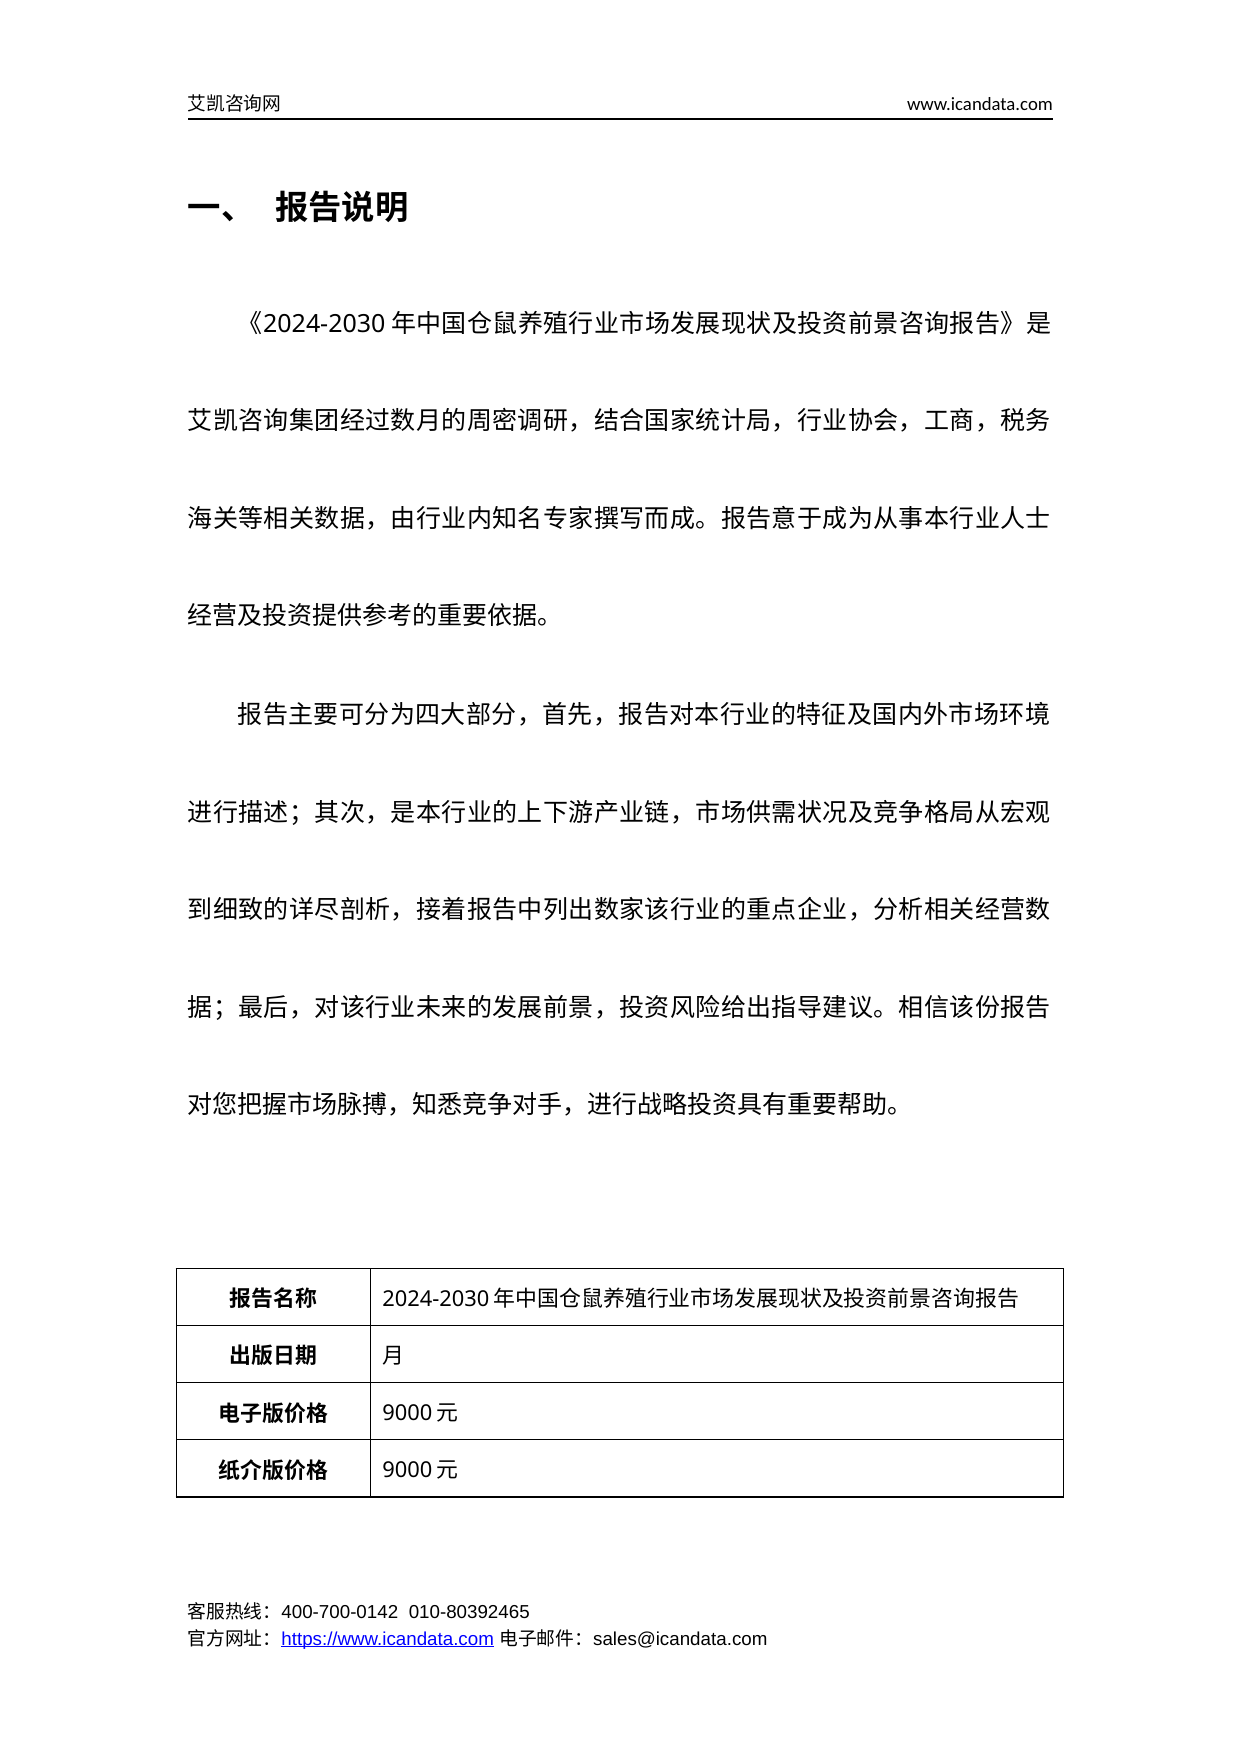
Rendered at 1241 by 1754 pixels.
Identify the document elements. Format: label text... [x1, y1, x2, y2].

table_cell 9000元 [371, 1440, 1063, 1496]
table_header 报告名称 [177, 1269, 370, 1325]
table_cell 9000元 [371, 1383, 1063, 1439]
table_cell 出版日期 [177, 1326, 370, 1382]
text 报告主要可分为四大部分，首先，报告对本行业的特征及国内外市场环境进行描述；其次，是本行业的上下游产业链，市场供需状况及竞争格局从宏观到细致的详尽剖析，接着报告中列出数家该行业的重点企业，分析相关经营数据；最后，对该行业未来的发展前景，投资风险给出指导建议。相信该份报告对您把握市场脉搏，知悉竞争对手，进行战略投资具有重要帮助。 [187, 681, 1053, 1136]
text 《2024-2030年中国仓鼠养殖行业市场发展现状及投资前景咨询报告》是艾凯咨询集团经过数月的周密调研，结合国家统计局，行业协会，工商，税务海关等相关数据，由行业内知名专家撰写而成。报告意于成为从事本行业人士经营及投资提供参考的重要依据。 [187, 289, 1053, 646]
table_cell 纸介版价格 [177, 1440, 370, 1496]
table_header 2024-2030年中国仓鼠养殖行业市场发展现状及投资前景咨询报告 [371, 1269, 1063, 1325]
table_cell 电子版价格 [177, 1383, 370, 1439]
table_cell 月 [371, 1326, 1063, 1382]
subtitle 报告说明 [187, 172, 1053, 237]
